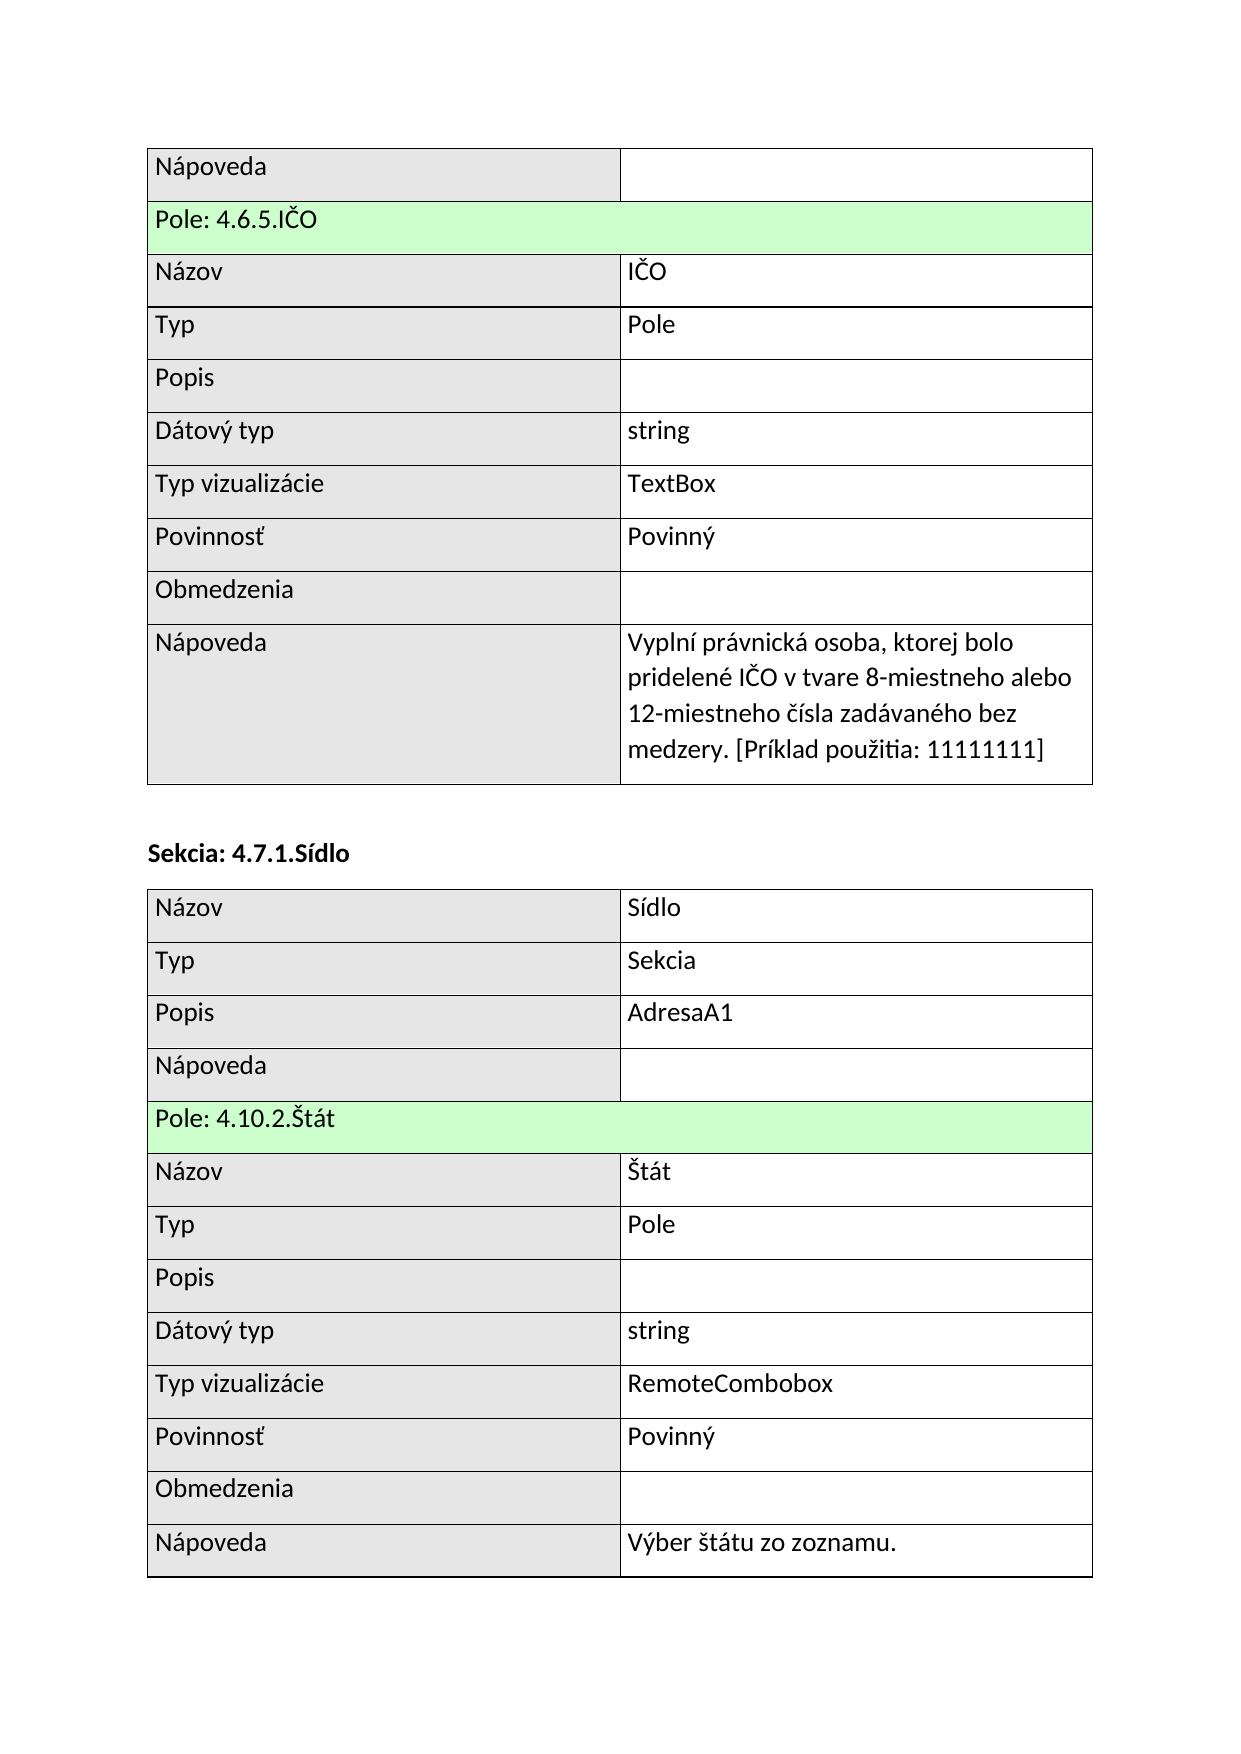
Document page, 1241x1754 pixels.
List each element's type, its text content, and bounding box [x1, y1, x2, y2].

table_header Názov [148, 890, 620, 942]
table_cell Povinný [621, 1419, 1092, 1471]
table_cell Dátový typ [148, 1313, 620, 1365]
table_cell AdresaA1 [621, 996, 1092, 1047]
table_cell Typ [148, 1207, 620, 1259]
table_cell Štát [621, 1154, 1092, 1206]
table_cell Typ [148, 943, 620, 994]
table_cell [621, 572, 1092, 624]
table_cell Povinnosť [148, 1419, 620, 1471]
table_cell Typ vizualizácie [148, 466, 620, 518]
table_cell Pole [621, 1207, 1092, 1259]
table_cell Pole: 4.10.2.Štát [148, 1102, 1092, 1153]
table_cell Nápoveda [148, 625, 620, 783]
table_cell Sekcia [621, 943, 1092, 994]
table_cell [621, 149, 1092, 201]
table_cell [621, 1049, 1092, 1101]
table_cell Typ [148, 308, 620, 359]
table_cell Názov [148, 1154, 620, 1206]
table_cell Dátový typ [148, 413, 620, 465]
table_cell Pole: 4.6.5.IČO [148, 202, 1092, 253]
table_cell Vyplní právnická osoba, ktorej bolo pridelené IČO v tvare 8-miestneho alebo 12-miestneho čísla zadávaného bez medzery. [Príklad použitia: 11111111] [621, 625, 1092, 783]
table_cell Popis [148, 360, 620, 412]
table_cell Povinnosť [148, 519, 620, 571]
table_cell string [621, 413, 1092, 465]
table_cell Obmedzenia [148, 572, 620, 624]
table_cell string [621, 1313, 1092, 1365]
table_cell [621, 1472, 1092, 1524]
table_cell Popis [148, 1260, 620, 1312]
table_cell Obmedzenia [148, 1472, 620, 1524]
text Sekcia: 4.7.1.Sídlo [148, 837, 1093, 870]
table_cell [621, 360, 1092, 412]
table_cell Pole [621, 308, 1092, 359]
table_cell Povinný [621, 519, 1092, 571]
table_header Sídlo [621, 890, 1092, 942]
table_cell Názov [148, 255, 620, 306]
table_cell Výber štátu zo zoznamu. [621, 1525, 1092, 1576]
table_cell Typ vizualizácie [148, 1366, 620, 1418]
table_cell Popis [148, 996, 620, 1047]
table_cell Nápoveda [148, 1525, 620, 1576]
table_cell TextBox [621, 466, 1092, 518]
table_cell IČO [621, 255, 1092, 306]
table_cell RemoteCombobox [621, 1366, 1092, 1418]
table_cell Nápoveda [148, 149, 620, 201]
table_cell [621, 1260, 1092, 1312]
table_cell Nápoveda [148, 1049, 620, 1101]
